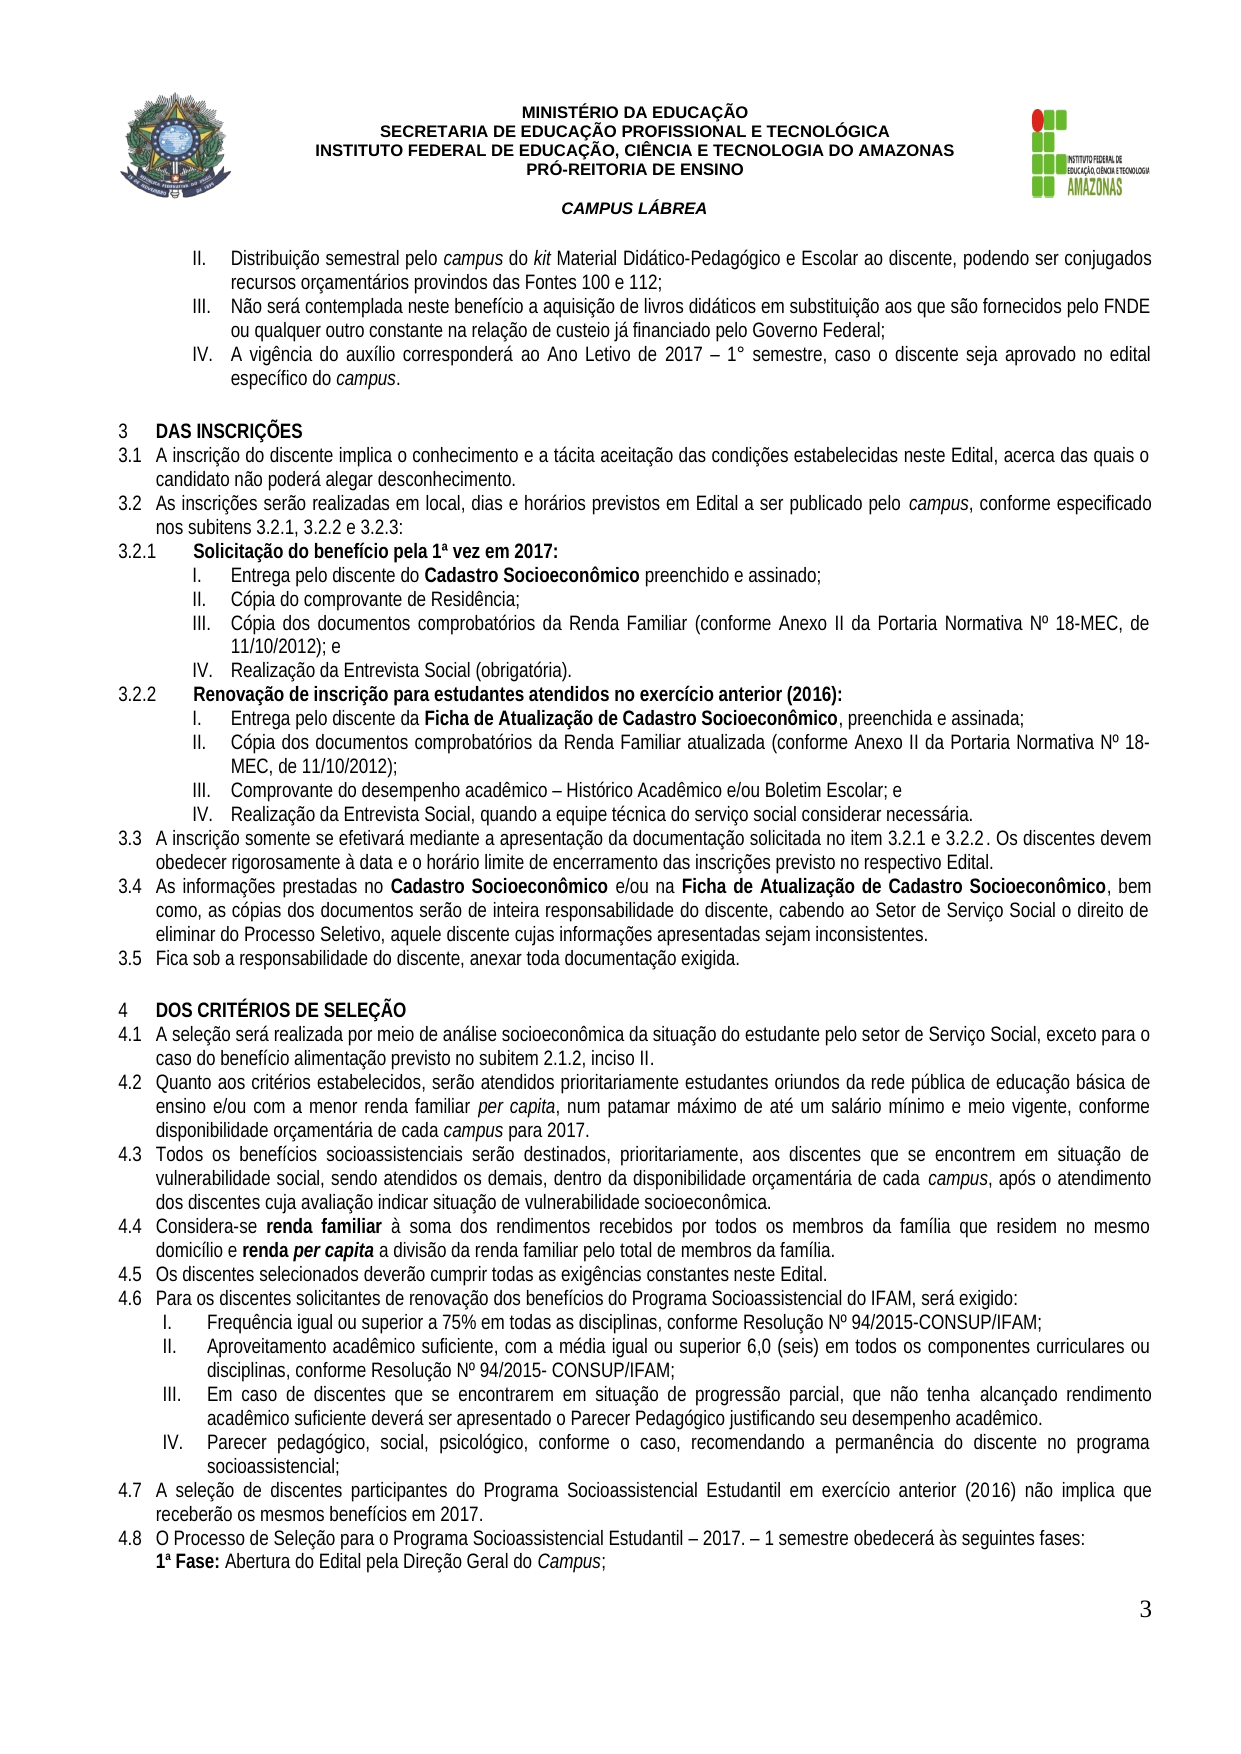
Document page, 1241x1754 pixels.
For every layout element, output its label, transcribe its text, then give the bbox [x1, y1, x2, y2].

list DOS CRITÉRIOS DE SELEÇÃO [118, 998, 1152, 1022]
list Os discentes selecionados deverão cumprir todas as exigências constantes neste Edital. [118, 1262, 1152, 1286]
list Comprovante do desempenho acadêmico – Histórico Acadêmico e/ou Boletim Escolar; e [192, 778, 1152, 802]
list A seleção de discentes participantes do Programa Socioassistencial Estudantil em exercício anterior (2016) não implica que receberão os mesmos benefícios em 2017. [118, 1478, 1152, 1526]
list As informações prestadas no Cadastro Socioeconômico e/ou na Ficha de Atualização de Cadastro Socioeconômico, bem como, as cópias dos documentos serão de inteira responsabilidade do discente, cabendo ao Setor de Serviço Social o direito de eliminar do Processo Seletivo, aquele discente cujas informações apresentadas sejam inconsistentes. [118, 874, 1152, 946]
picture [1031, 109, 1150, 198]
list O Processo de Seleção para o Programa Socioassistencial Estudantil – 2017. – 1 semestre obedecerá às seguintes fases: [118, 1526, 1152, 1549]
list Aproveitamento acadêmico suficiente, com a média igual ou superior 6,0 (seis) em todos os componentes curriculares ou disciplinas, conforme Resolução Nº 94/2015- CONSUP/IFAM; [162, 1334, 1152, 1382]
list Entrega pelo discente da Ficha de Atualização de Cadastro Socioeconômico, preenchida e assinada; [192, 706, 1152, 730]
list A vigência do auxílio corresponderá ao Ano Letivo de 2017 – 1° semestre, caso o discente seja aprovado no edital específico do campus. [192, 342, 1152, 390]
list A inscrição somente se efetivará mediante a apresentação da documentação solicitada no item 3.2.1 e 3.2.2. Os discentes devem obedecer rigorosamente à data e o horário limite de encerramento das inscrições previsto no respectivo Edital. [118, 826, 1152, 874]
list Cópia dos documentos comprobatórios da Renda Familiar atualizada (conforme Anexo II da Portaria Normativa Nº 18-MEC, de 11/10/2012); [192, 730, 1152, 778]
list A seleção será realizada por meio de análise socioeconômica da situação do estudante pelo setor de Serviço Social, exceto para o caso do benefício alimentação previsto no subitem 2.1.2, inciso II. [118, 1022, 1152, 1070]
list Considera-se renda familiar à soma dos rendimentos recebidos por todos os membros da família que residem no mesmo domicílio e renda per capita a divisão da renda familiar pelo total de membros da família. [118, 1214, 1152, 1262]
list 1a Fase: Abertura do Edital pela Direção Geral do Campus; [156, 1549, 1152, 1573]
list A inscrição do discente implica o conhecimento e a tácita aceitação das condições estabelecidas neste Edital, acerca das quais o candidato não poderá alegar desconhecimento. [118, 443, 1152, 491]
list Distribuição semestral pelo campus do kit Material Didático-Pedagógico e Escolar ao discente, podendo ser conjugados recursos orçamentários provindos das Fontes 100 e 112; [192, 246, 1152, 294]
list Parecer pedagógico, social, psicológico, conforme o caso, recomendando a permanência do discente no programa socioassistencial; [162, 1430, 1152, 1478]
list Cópia do comprovante de Residência; [192, 586, 1152, 610]
list As inscrições serão realizadas em local, dias e horários previstos em Edital a ser publicado pelo campus, conforme especificado nos subitens 3.2.1, 3.2.2 e 3.2.3: [118, 491, 1152, 538]
list Quanto aos critérios estabelecidos, serão atendidos prioritariamente estudantes oriundos da rede pública de educação básica de ensino e/ou com a menor renda familiar per capita, num patamar máximo de até um salário mínimo e meio vigente, conforme disponibilidade orçamentária de cada campus para 2017. [118, 1070, 1152, 1142]
list Frequência igual ou superior a 75% em todas as disciplinas, conforme Resolução Nº 94/2015-CONSUP/IFAM; [162, 1310, 1152, 1334]
list Realização da Entrevista Social (obrigatória). [192, 658, 1152, 682]
list Para os discentes solicitantes de renovação dos benefícios do Programa Socioassistencial do IFAM, será exigido: [118, 1286, 1152, 1310]
list Realização da Entrevista Social, quando a equipe técnica do serviço social considerar necessária. [192, 802, 1152, 826]
list Cópia dos documentos comprobatórios da Renda Familiar (conforme Anexo II da Portaria Normativa Nº 18-MEC, de 11/10/2012); e [192, 610, 1152, 658]
list Renovação de inscrição para estudantes atendidos no exercício anterior (2016): [118, 682, 1152, 706]
list Em caso de discentes que se encontrarem em situação de progressão parcial, que não tenha alcançado rendimento acadêmico suficiente deverá ser apresentado o Parecer Pedagógico justificando seu desempenho acadêmico. [162, 1382, 1152, 1430]
list DAS INSCRIÇÕES [118, 419, 1152, 443]
list Fica sob a responsabilidade do discente, anexar toda documentação exigida. [118, 946, 1152, 970]
list Entrega pelo discente do Cadastro Socioeconômico preenchido e assinado; [192, 562, 1152, 586]
list Todos os benefícios socioassistenciais serão destinados, prioritariamente, aos discentes que se encontrem em situação de vulnerabilidade social, sendo atendidos os demais, dentro da disponibilidade orçamentária de cada campus, após o atendimento dos discentes cuja avaliação indicar situação de vulnerabilidade socioeconômica. [118, 1142, 1152, 1214]
picture [118, 91, 232, 199]
list Solicitação do benefício pela 1ª vez em 2017: [118, 538, 1152, 562]
list Não será contemplada neste benefício a aquisição de livros didáticos em substituição aos que são fornecidos pelo FNDE ou qualquer outro constante na relação de custeio já financiado pelo Governo Federal; [192, 294, 1152, 342]
